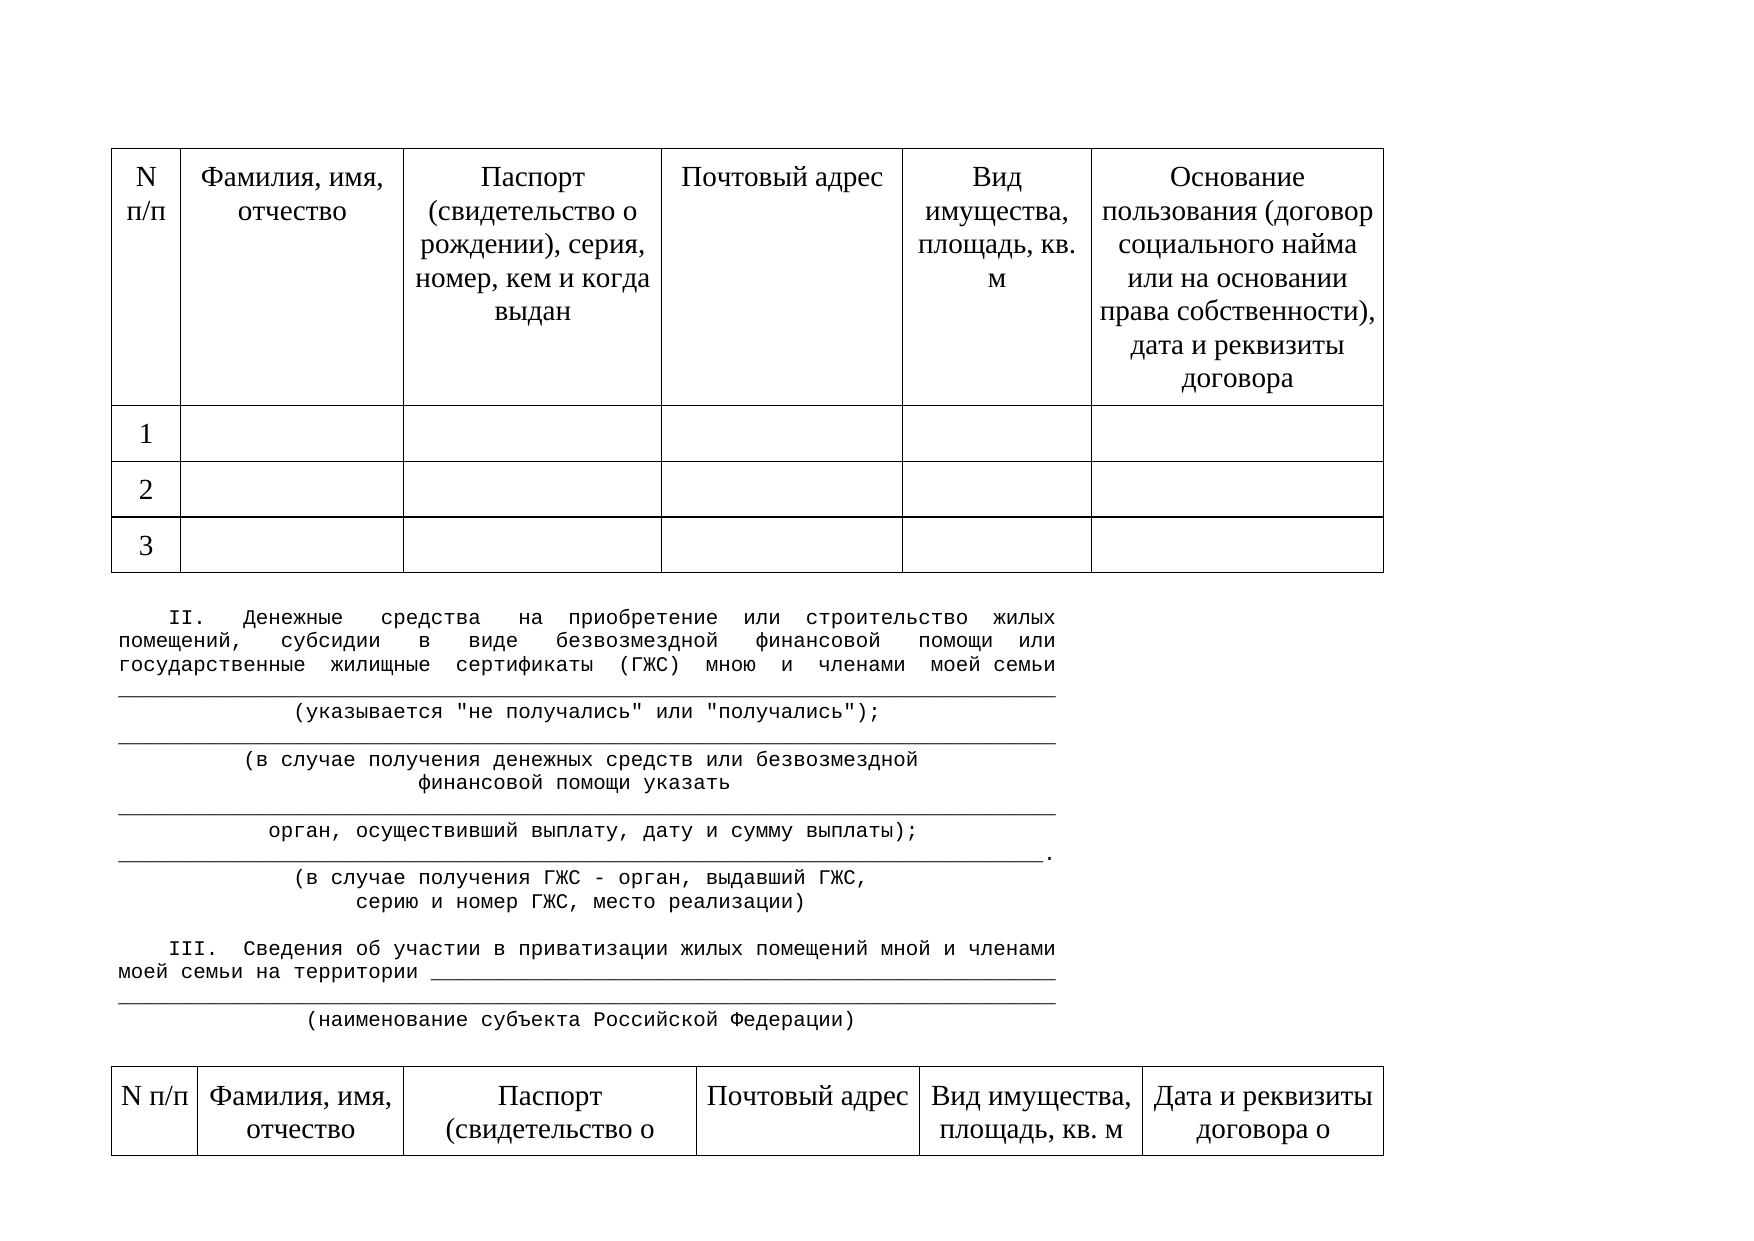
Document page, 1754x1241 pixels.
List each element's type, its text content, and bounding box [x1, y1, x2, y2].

text государственные жилищные сертификаты (ГЖС) мною и членами моей семьи [118, 654, 1636, 678]
table_header N п/п [112, 149, 180, 405]
table_cell 3 [112, 518, 180, 572]
text орган, осуществивший выплату, дату и сумму выплаты); [118, 820, 1636, 843]
text (наименование субъекта Российской Федерации) [118, 1009, 1636, 1032]
table_cell [181, 406, 403, 461]
table_cell 2 [112, 462, 180, 516]
text моей семьи на территории __________________________________________________ [118, 962, 1636, 985]
table_header N п/п [112, 1067, 197, 1155]
text II. Денежные средства на приобретение или строительство жилых [118, 607, 1636, 631]
table_cell [404, 406, 661, 461]
table_header Основание пользования (договор социального найма или на основании права собственности), дата и реквизиты договора [1092, 149, 1383, 405]
table_header Почтовый адрес [662, 149, 902, 405]
table_cell [662, 518, 902, 572]
table_cell [181, 518, 403, 572]
text ___________________________________________________________________________ [118, 725, 1636, 749]
text III. Сведения об участии в приватизации жилых помещений мной и членами [118, 938, 1636, 962]
table_cell [903, 462, 1091, 516]
text (в случае получения ГЖС - орган, выдавший ГЖС, [118, 867, 1636, 891]
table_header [198, 1067, 403, 1155]
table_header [920, 1067, 1142, 1155]
table_header Вид имущества, площадь, кв. м [903, 149, 1091, 405]
table_cell [404, 518, 661, 572]
table_cell [404, 462, 661, 516]
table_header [404, 1067, 696, 1155]
table_cell [1092, 462, 1383, 516]
table_cell 1 [112, 406, 180, 461]
table_cell [662, 462, 902, 516]
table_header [1143, 1067, 1383, 1155]
text __________________________________________________________________________. [118, 843, 1636, 867]
table_cell [903, 518, 1091, 572]
text ___________________________________________________________________________ [118, 678, 1636, 701]
text серию и номер ГЖС, место реализации) [118, 891, 1636, 914]
text (указывается "не получались" или "получались"); [118, 701, 1636, 725]
table_cell [1092, 406, 1383, 461]
table_cell [662, 406, 902, 461]
text ___________________________________________________________________________ [118, 985, 1636, 1009]
table_cell [903, 406, 1091, 461]
table_cell [181, 462, 403, 516]
text (в случае получения денежных средств или безвозмездной [118, 749, 1636, 772]
text помещений, субсидии в виде безвозмездной финансовой помощи или [118, 631, 1636, 654]
table_header Фамилия, имя, отчество [181, 149, 403, 405]
text финансовой помощи указать [118, 772, 1636, 796]
table_header Паспорт (свидетельство о рождении), серия, номер, кем и когда выдан [404, 149, 661, 405]
table_header Почтовый адрес [697, 1067, 919, 1155]
text ___________________________________________________________________________ [118, 796, 1636, 820]
table_cell [1092, 518, 1383, 572]
